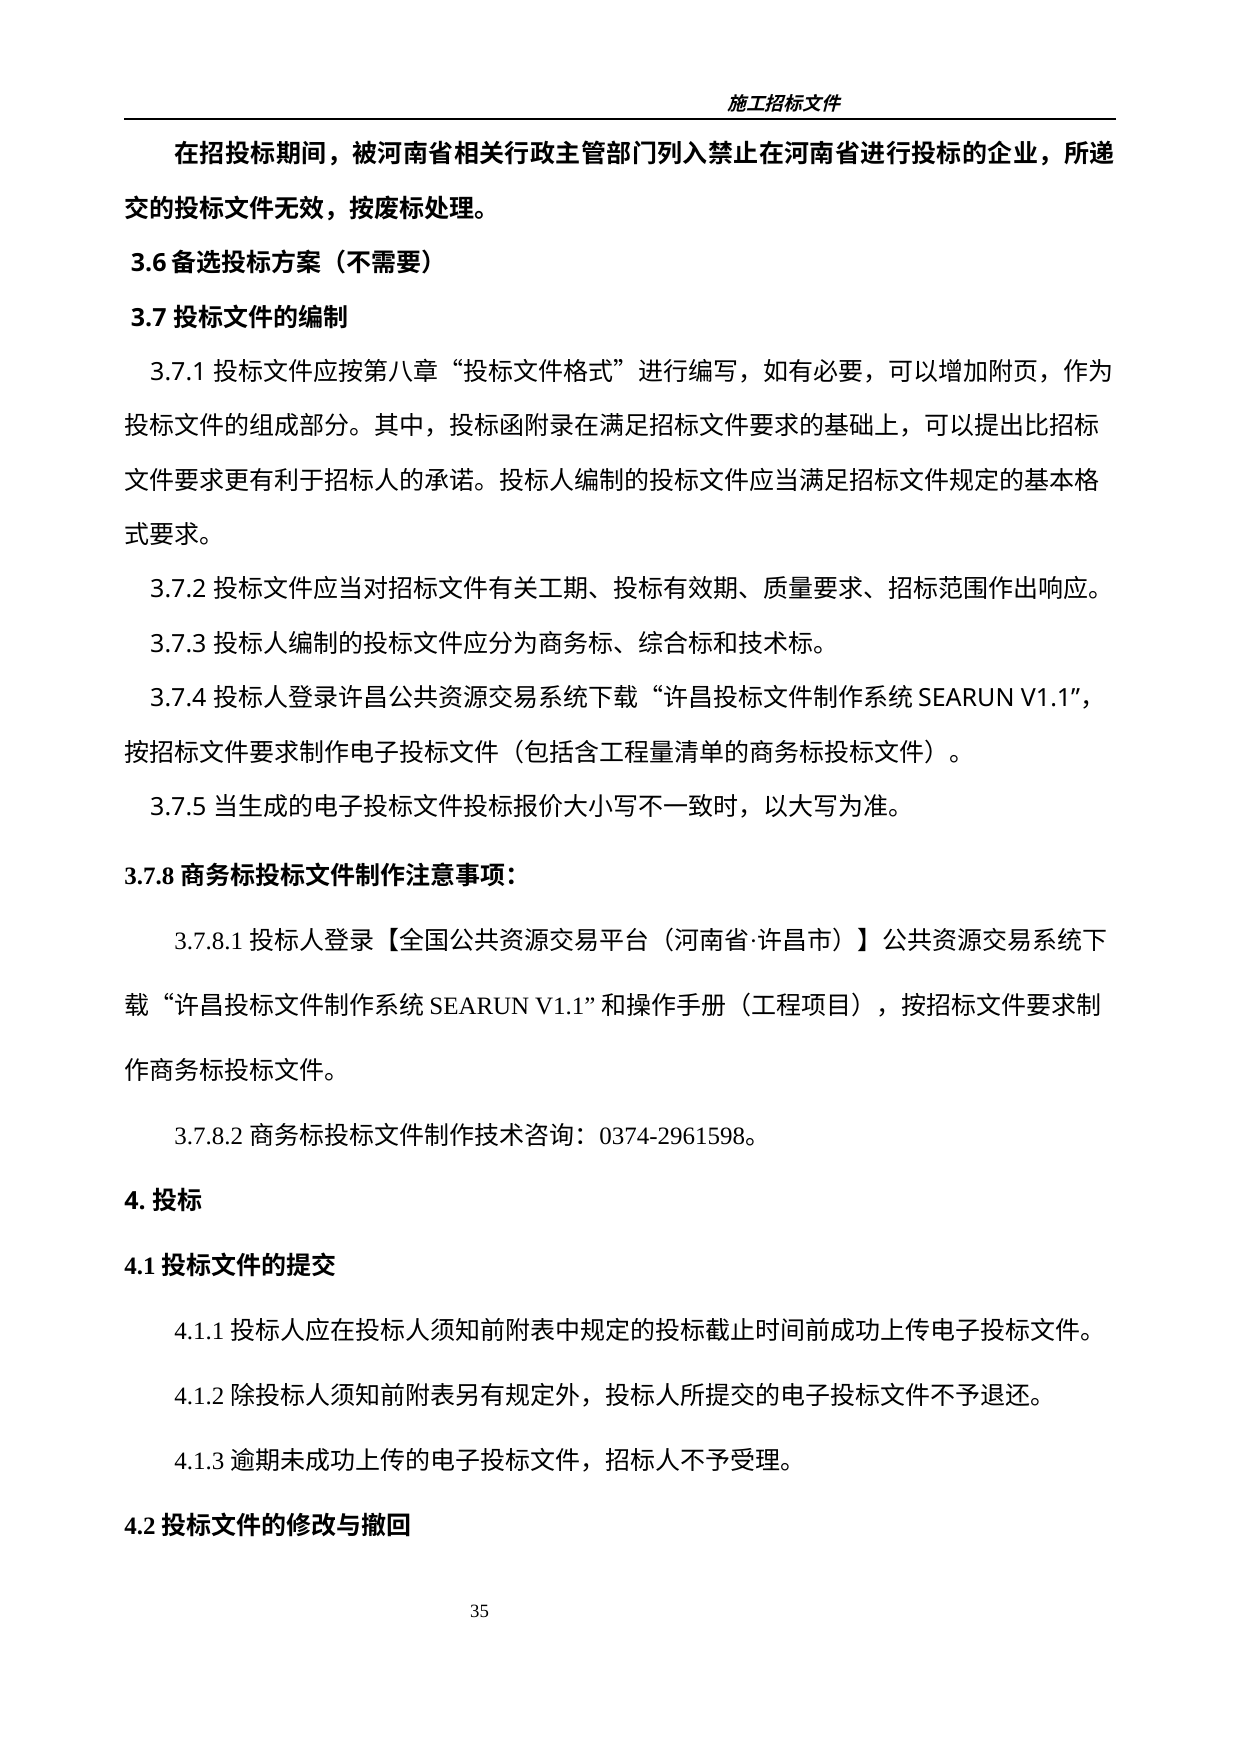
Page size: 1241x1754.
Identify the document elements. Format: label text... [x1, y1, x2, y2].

text 3.7.2 投标文件应当对招标文件有关工期、投标有效期、质量要求、招标范围作出响应。 [124, 569, 1116, 605]
text 4.2 投标文件的修改与撤回 [124, 1491, 1116, 1556]
text 3.7.4 投标人登录许昌公共资源交易系统下载“许昌投标文件制作系统SEARUN V1.1”，按招标文件要求制作电子投标文件（包括含工程量清单的商务标投标文件）。 [124, 678, 1116, 768]
text 3.7.8.2 商务标投标文件制作技术咨询：0374-2961598。 [124, 1101, 1116, 1166]
text 3.7.8.1 投标人登录【全国公共资源交易平台（河南省·许昌市）】公共资源交易系统下载“许昌投标文件制作系统SEARUN V1.1” 和操作手册（工程项目），按招标文件要求制作商务标投标文件。 [124, 906, 1116, 1101]
text 3.7.1 投标文件应按第八章“投标文件格式”进行编写，如有必要，可以增加附页，作为投标文件的组成部分。其中，投标函附录在满足招标文件要求的基础上，可以提出比招标文件要求更有利于招标人的承诺。投标人编制的投标文件应当满足招标文件规定的基本格式要求。 [124, 351, 1116, 551]
text 3.7 投标文件的编制 [124, 297, 1116, 333]
text 4.1 投标文件的提交 [124, 1231, 1116, 1296]
text 3.7.8 商务标投标文件制作注意事项： [124, 841, 1116, 906]
text 在招投标期间，被河南省相关行政主管部门列入禁止在河南省进行投标的企业，所递交的投标文件无效，按废标处理。 [124, 134, 1116, 224]
text 4.1.1 投标人应在投标人须知前附表中规定的投标截止时间前成功上传电子投标文件。 [124, 1296, 1116, 1361]
text 3.6备选投标方案（不需要） [124, 243, 1116, 279]
text 4. 投标 [124, 1166, 1116, 1231]
text 4.1.3 逾期未成功上传的电子投标文件，招标人不予受理。 [124, 1426, 1116, 1491]
text 3.7.5 当生成的电子投标文件投标报价大小写不一致时，以大写为准。 [124, 786, 1116, 823]
text 3.7.3 投标人编制的投标文件应分为商务标、综合标和技术标。 [124, 623, 1116, 659]
text 4.1.2 除投标人须知前附表另有规定外，投标人所提交的电子投标文件不予退还。 [124, 1361, 1116, 1426]
